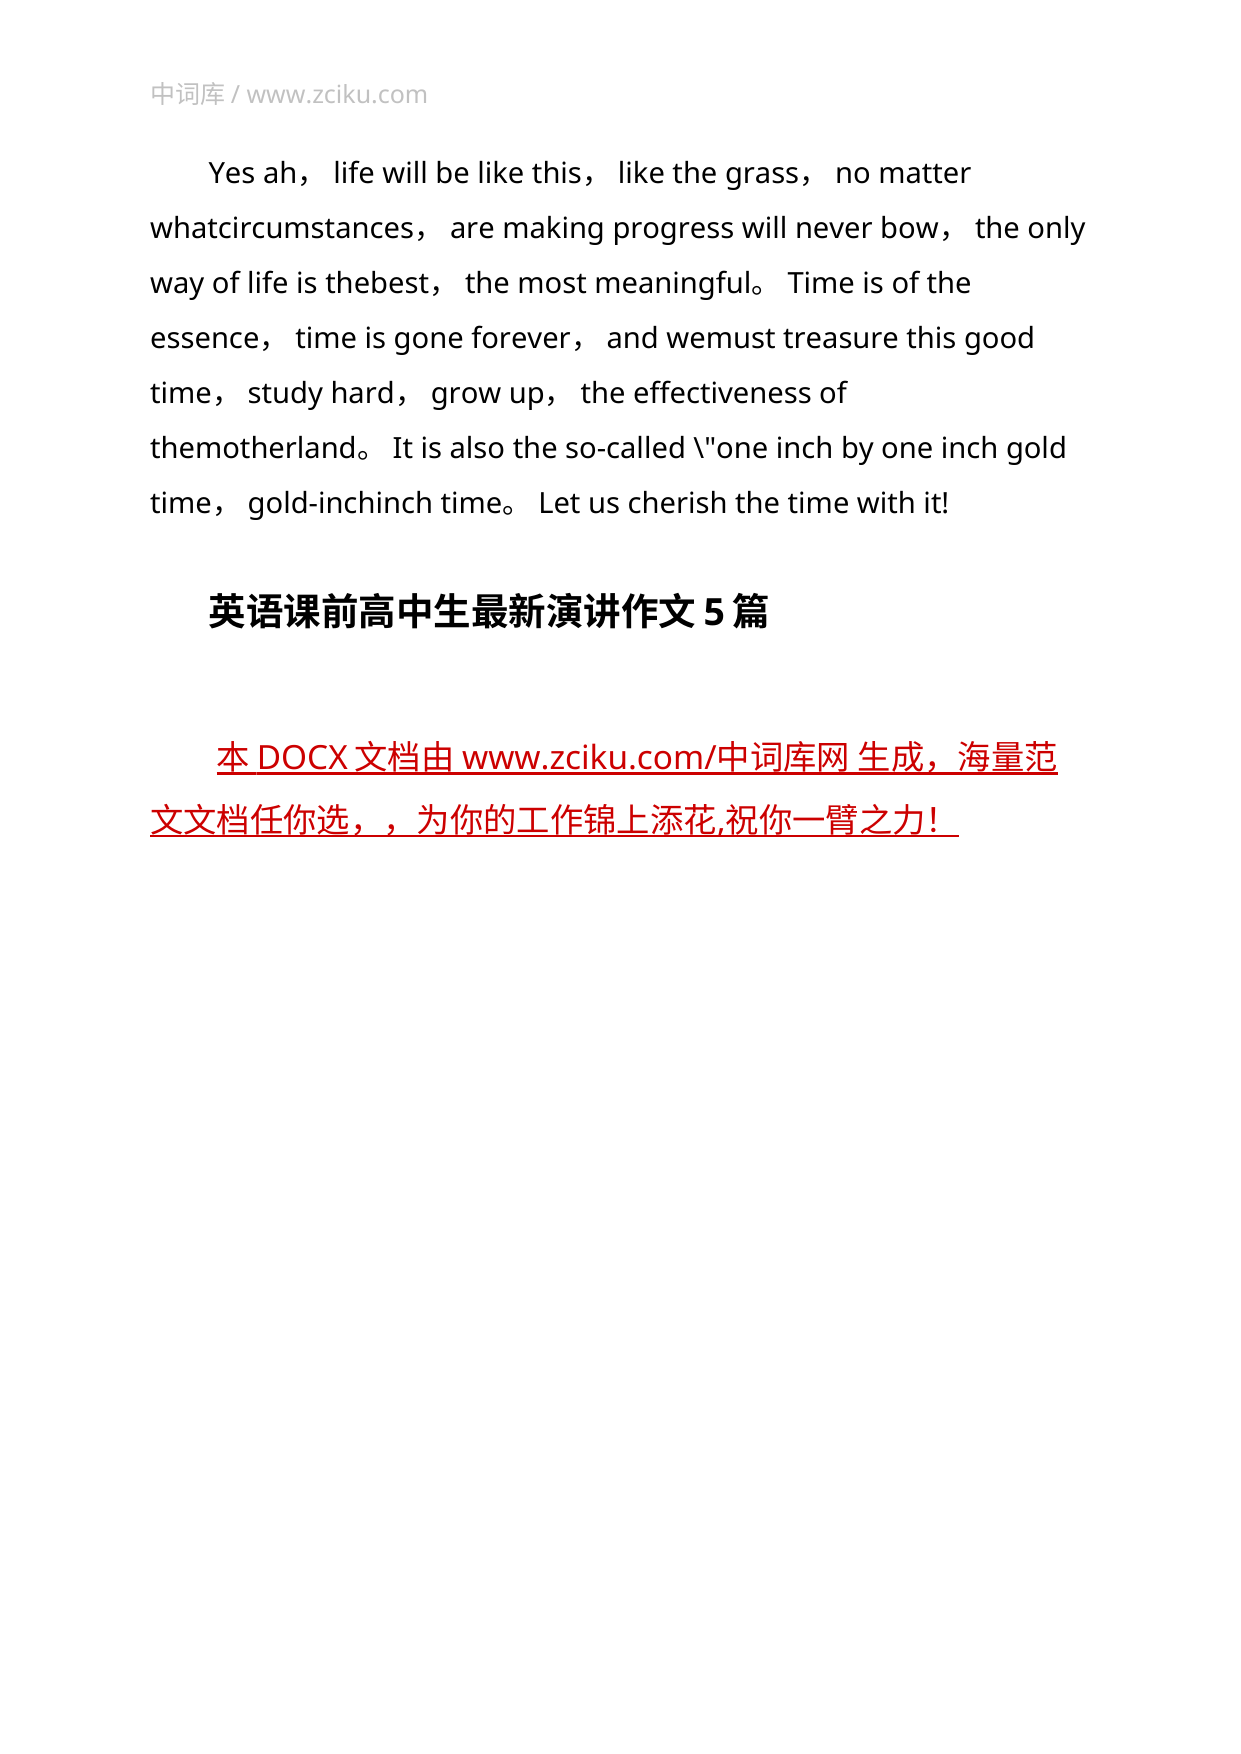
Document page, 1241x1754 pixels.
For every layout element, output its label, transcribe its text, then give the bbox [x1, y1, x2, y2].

text Yes ah， life will be like this， like the grass， no matter whatcircumstances， are making progress will never bow， the only way of life is thebest， the most meaningful。 Time is of the essence， time is gone forever， and wemust treasure this good time， study hard， grow up， the effectiveness of themotherland。 It is also the so-called \"one inch by one inch gold time， gold-inchinch time。 Let us cherish the time with it! [150, 150, 1090, 522]
text 本DOCX文档由 www.zciku.com/中词库网 生成，海量范文文档任你选，，为你的工作锦上添花,祝你一臂之力！ [150, 731, 1090, 842]
text 英语课前高中生最新演讲作文5篇 [150, 582, 1090, 636]
